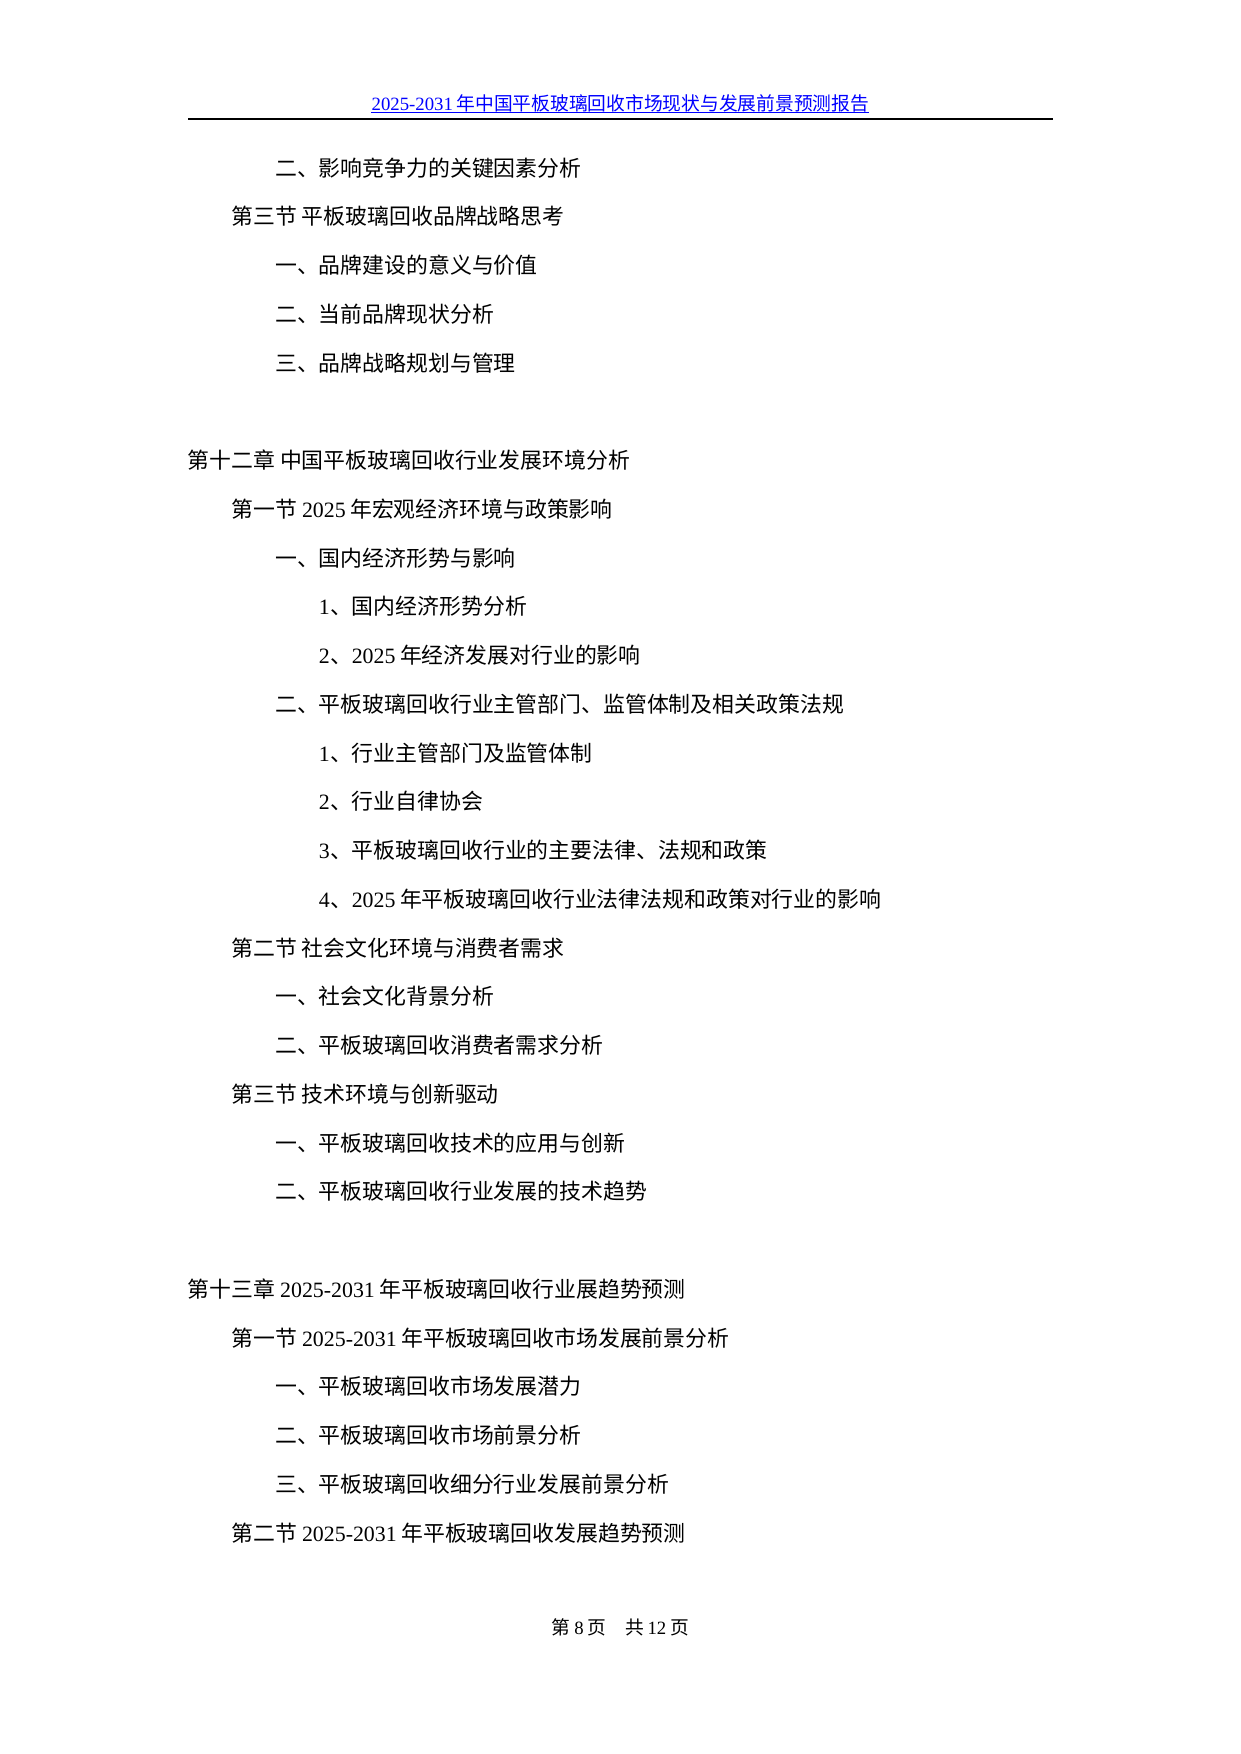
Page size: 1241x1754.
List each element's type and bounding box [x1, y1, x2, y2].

text [187, 150, 1053, 1548]
